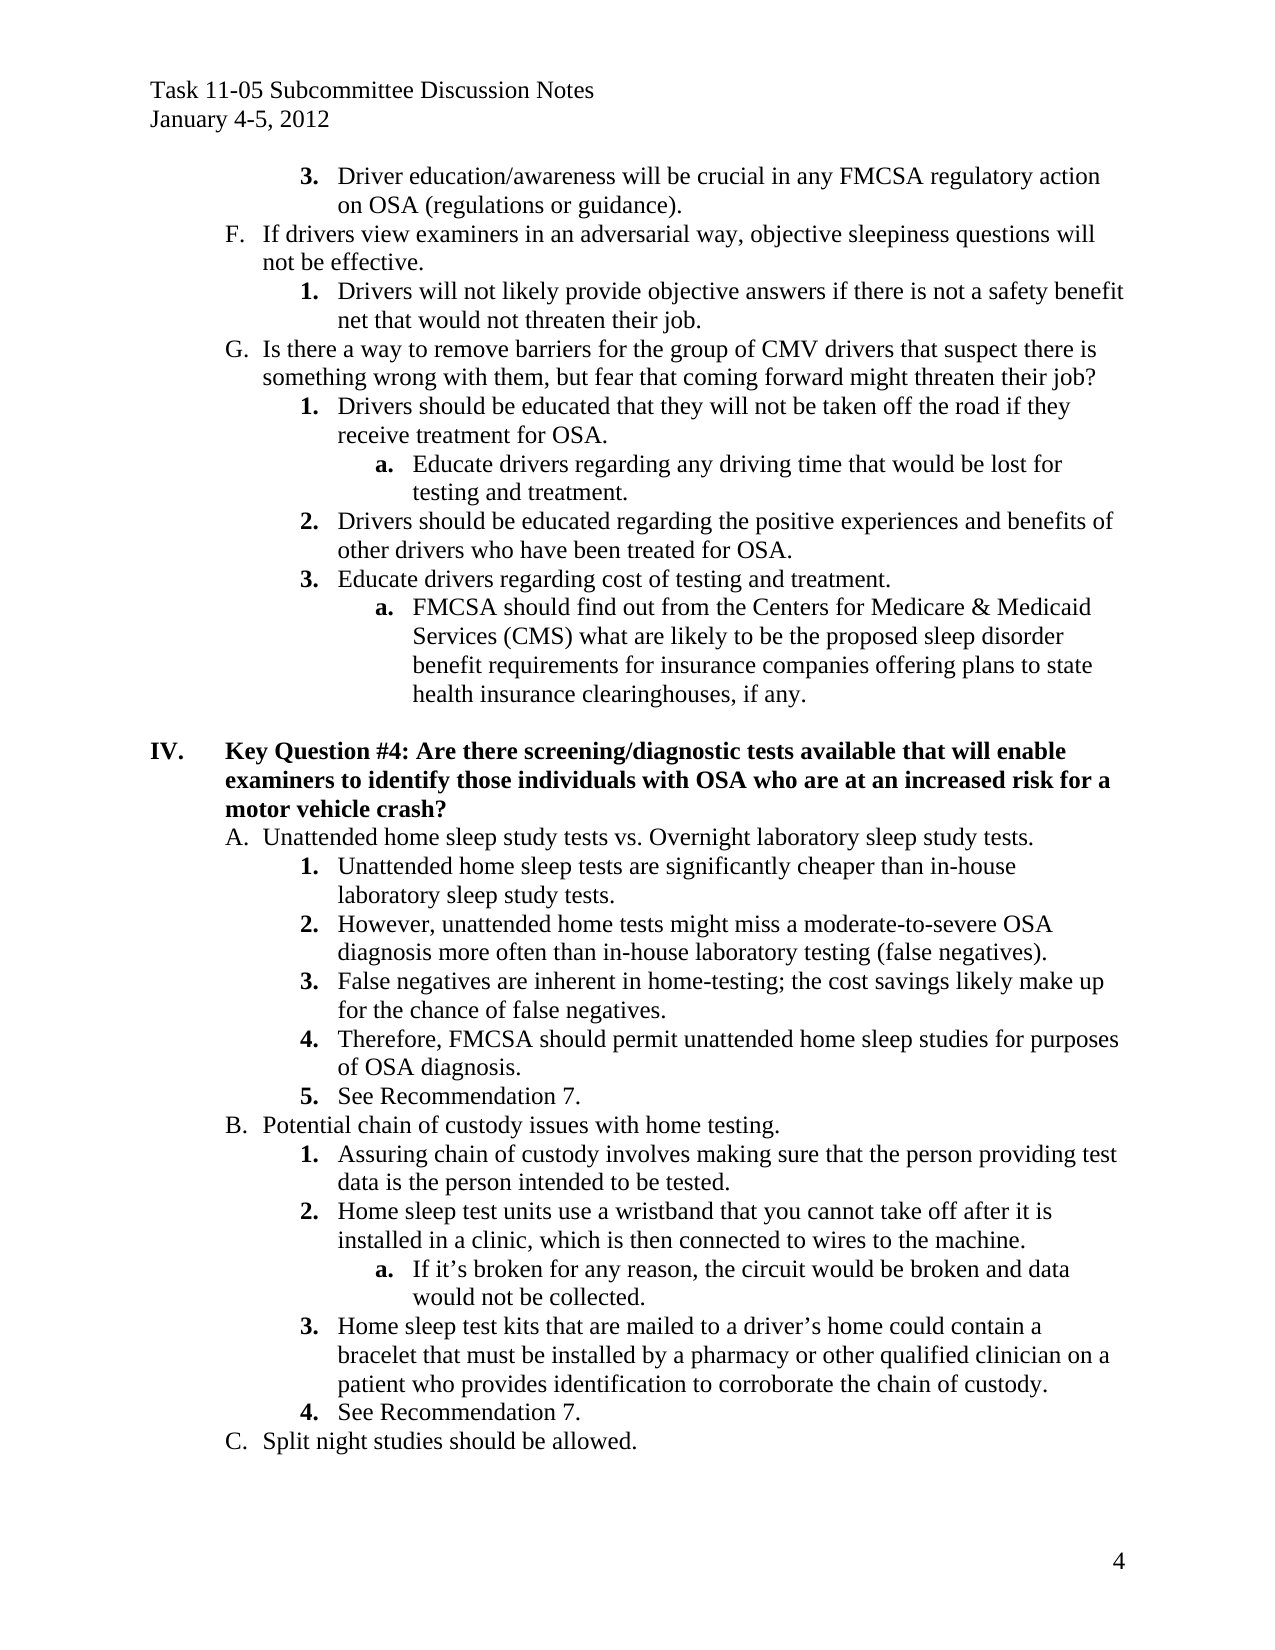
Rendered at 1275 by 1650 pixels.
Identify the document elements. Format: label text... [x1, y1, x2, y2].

list Assuring chain of custody involves making sure that the person providing test data is the person intended to be tested. [300, 1139, 1125, 1196]
list Educate drivers regarding any driving time that would be lost for testing and treatment. [375, 449, 1125, 506]
list Drivers will not likely provide objective answers if there is not a safety benefit net that would not threaten their job. [300, 276, 1125, 334]
list Key Question #4: Are there screening/diagnostic tests available that will enable examiners to identify those individuals with OSA who are at an increased risk for a motor vehicle crash? [150, 736, 1125, 822]
list Therefore, FMCSA should permit unattended home sleep studies for purposes of OSA diagnosis. [300, 1024, 1125, 1081]
list Driver education/awareness will be crucial in any FMCSA regulatory action on OSA (regulations or guidance). [300, 161, 1125, 219]
list Home sleep test kits that are mailed to a driver’s home could contain a bracelet that must be installed by a pharmacy or other qualified clinician on a patient who provides identification to corroborate the chain of custody. [300, 1311, 1125, 1397]
list Home sleep test units use a wristband that you cannot take off after it is installed in a clinic, which is then connected to wires to the machine. [300, 1196, 1125, 1254]
list If drivers view examiners in an adversarial way, objective sleepiness questions will not be effective. [225, 219, 1125, 276]
list However, unattended home tests might miss a moderate-to-severe OSA diagnosis more often than in-house laboratory testing (false negatives). [300, 909, 1125, 966]
list Educate drivers regarding cost of testing and treatment. [300, 564, 1125, 592]
list If it’s broken for any reason, the circuit would be broken and data would not be collected. [375, 1254, 1125, 1311]
list See Recommendation 7. [300, 1397, 1125, 1426]
list Drivers should be educated that they will not be taken off the road if they receive treatment for OSA. [300, 391, 1125, 449]
list Is there a way to remove barriers for the group of CMV drivers that suspect there is something wrong with them, but fear that coming forward might threaten their job? [225, 334, 1125, 391]
list Unattended home sleep tests are significantly cheaper than in-house laboratory sleep study tests. [300, 851, 1125, 909]
list Unattended home sleep study tests vs. Overnight laboratory sleep study tests. [225, 822, 1125, 851]
list False negatives are inherent in home-testing; the cost savings likely make up for the chance of false negatives. [300, 966, 1125, 1024]
list See Recommendation 7. [300, 1081, 1125, 1110]
list FMCSA should find out from the Centers for Medicare & Medicaid Services (CMS) what are likely to be the proposed sleep disorder benefit requirements for insurance companies offering plans to state health insurance clearinghouses, if any. [375, 592, 1125, 707]
list Split night studies should be allowed. [225, 1426, 1125, 1455]
list Drivers should be educated regarding the positive experiences and benefits of other drivers who have been treated for OSA. [300, 506, 1125, 564]
list Potential chain of custody issues with home testing. [225, 1110, 1125, 1139]
